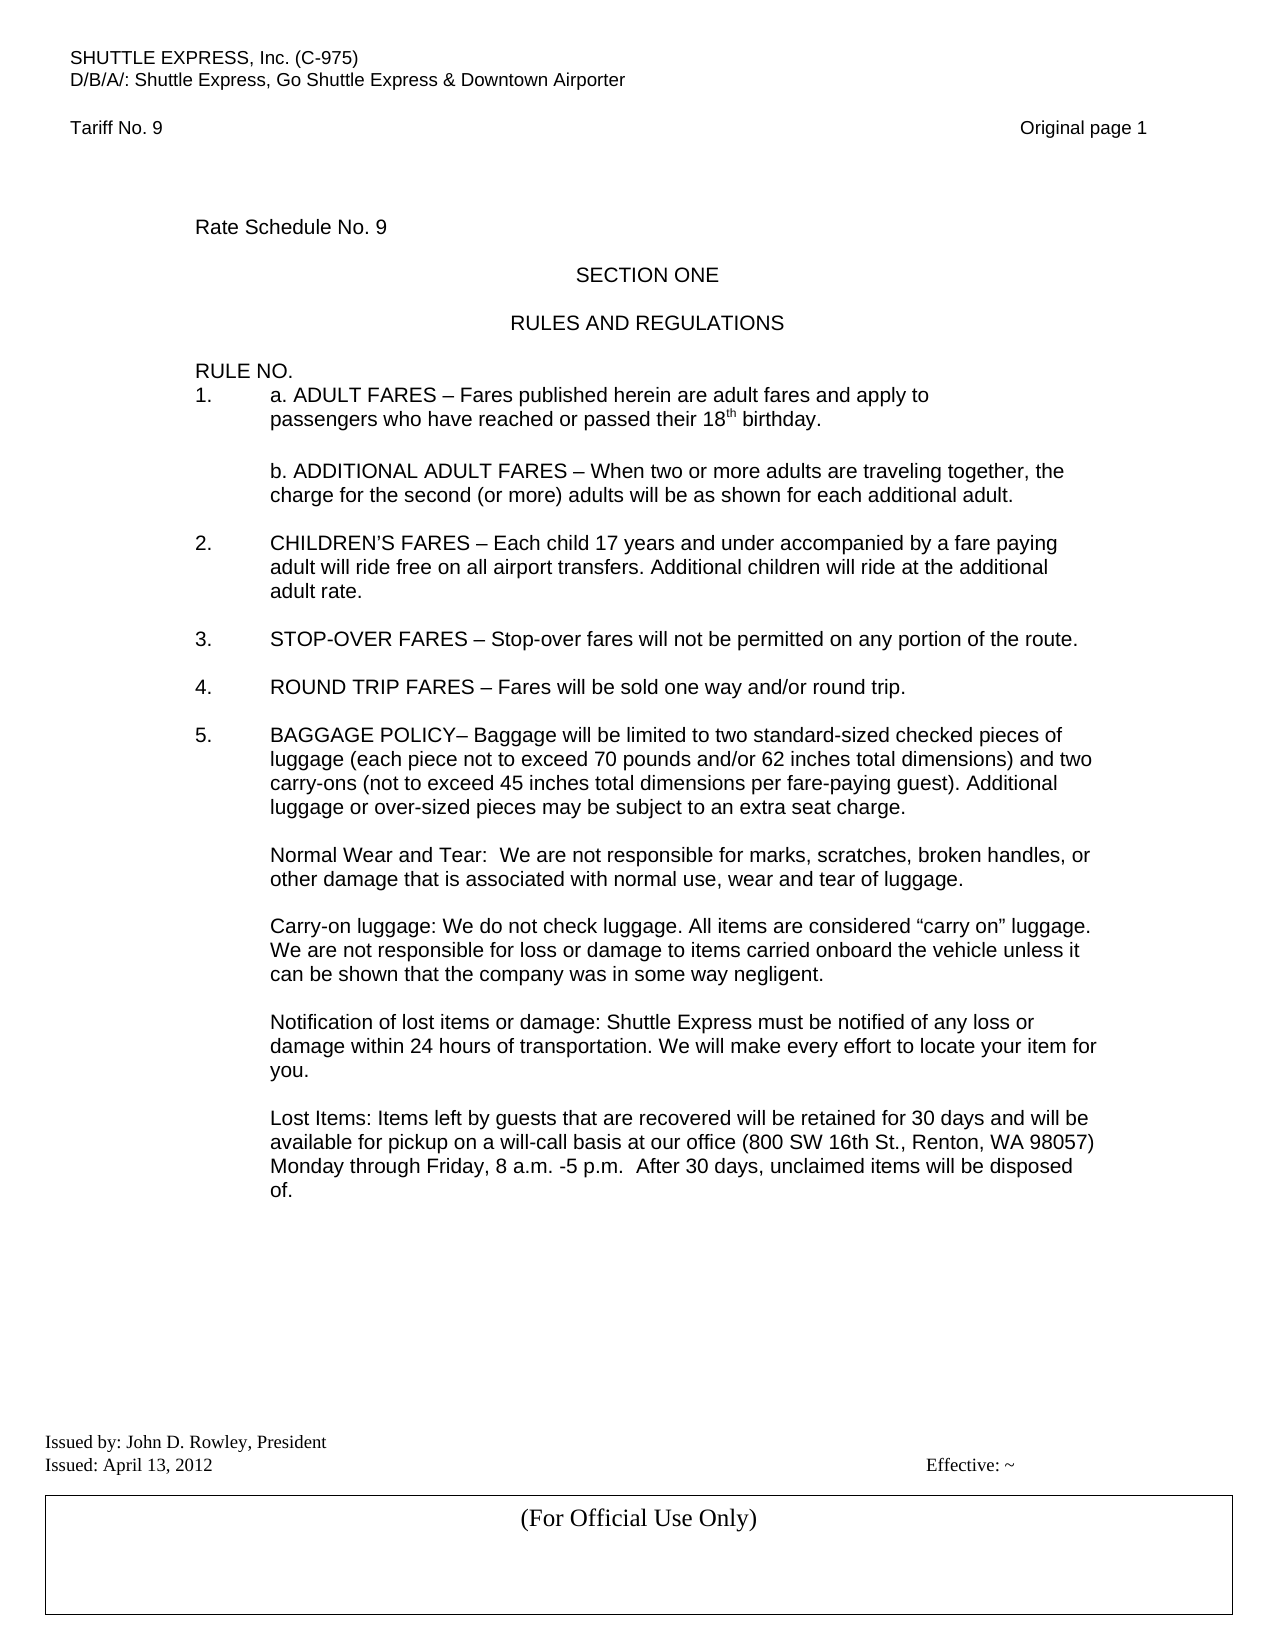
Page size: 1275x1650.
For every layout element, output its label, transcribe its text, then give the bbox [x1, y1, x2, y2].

text 4. ROUND TRIP FARES – Fares will be sold one way and/or round trip. [195, 675, 1099, 699]
text Normal Wear and Tear: We are not responsible for marks, scratches, broken handles, or other damage that is associated with normal use, wear and tear of luggage. Carry-on luggage: We do not check luggage. All items are considered “carry on” luggage. We are not responsible for loss or damage to items carried onboard the vehicle unless it can be shown that the company was in some way negligent. Notification of lost items or damage: Shuttle Express must be notified of any loss or damage within 24 hours of transportation. We will make every effort to locate your item for you. Lost Items: Items left by guests that are recovered will be retained for 30 days and will be available for pickup on a will-call basis at our office (800 SW 16th St., Renton, WA 98057) Monday through Friday, 8 a.m. -5 p.m. After 30 days, unclaimed items will be disposed of. [195, 818, 1099, 1202]
text RULES AND REGULATIONS [195, 311, 1099, 334]
text Rate Schedule No. 9 [195, 215, 1099, 239]
text Issued: April 13, 2012 Effective: ~ [45, 1453, 1231, 1476]
text D/B/A/: Shuttle Express, Go Shuttle Express & Downtown Airporter [70, 69, 1207, 117]
text SHUTTLE EXPRESS, Inc. (C-975) [70, 47, 1207, 69]
text Tariff No. 9 Original page 1 [70, 117, 1207, 138]
text SECTION ONE [195, 263, 1099, 287]
text 1. a. ADULT FARES – Fares published herein are adult fares and apply to passengers who have reached or passed their 18th birthday. [195, 382, 1099, 459]
text 2. CHILDREN’S FARES – Each child 17 years and under accompanied by a fare paying adult will ride free on all airport transfers. Additional children will ride at the additional adult rate. [195, 531, 1099, 603]
text Issued by: John D. Rowley, President [45, 1431, 1099, 1453]
text 5. BAGGAGE POLICY– Baggage will be limited to two standard-sized checked pieces of luggage (each piece not to exceed 70 pounds and/or 62 inches total dimensions) and two carry-ons (not to exceed 45 inches total dimensions per fare-paying guest). Additional luggage or over-sized pieces may be subject to an extra seat charge. [195, 723, 1099, 818]
text b. ADDITIONAL ADULT FARES – When two or more adults are traveling together, the charge for the second (or more) adults will be as shown for each additional adult. [270, 459, 1099, 507]
text 3. STOP-OVER FARES – Stop-over fares will not be permitted on any portion of the route. [195, 627, 1099, 651]
text RULE NO. [195, 358, 1099, 382]
